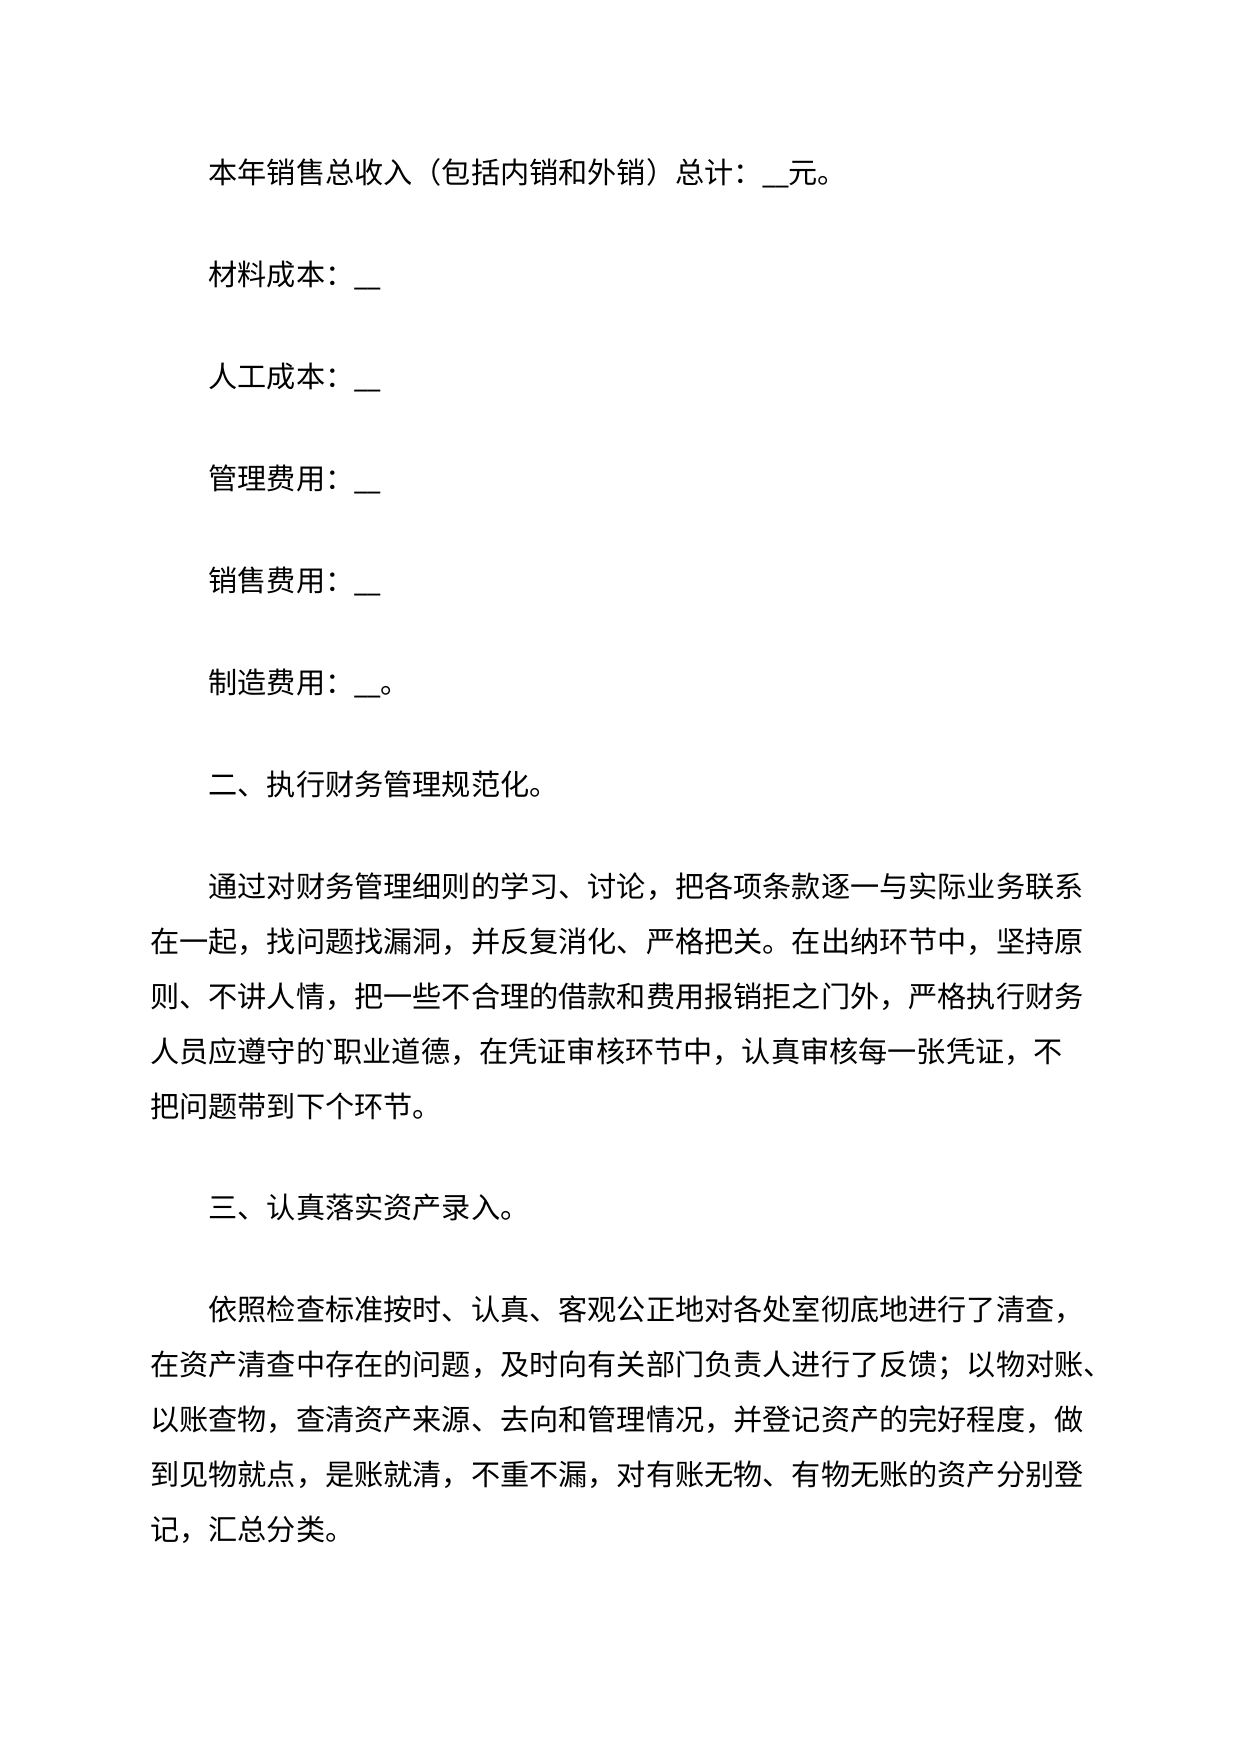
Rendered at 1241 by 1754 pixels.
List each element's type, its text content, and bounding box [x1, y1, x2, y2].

text 二、执行财务管理规范化。 [150, 762, 1090, 804]
text 依照检查标准按时、认真、客观公正地对各处室彻底地进行了清查，在资产清查中存在的问题，及时向有关部门负责人进行了反馈；以物对账、以账查物，查清资产来源、去向和管理情况，并登记资产的完好程度，做到见物就点，是账就清，不重不漏，对有账无物、有物无账的资产分别登记，汇总分类。 [150, 1287, 1090, 1549]
text 通过对财务管理细则的学习、讨论，把各项条款逐一与实际业务联系在一起，找问题找漏洞，并反复消化、严格把关。在出纳环节中，坚持原则、不讲人情，把一些不合理的借款和费用报销拒之门外，严格执行财务人员应遵守的`职业道德，在凭证审核环节中，认真审核每一张凭证，不把问题带到下个环节。 [150, 864, 1090, 1126]
text 销售费用：__ [150, 558, 1090, 600]
text 管理费用：__ [150, 456, 1090, 498]
text 制造费用：__。 [150, 660, 1090, 702]
text 本年销售总收入（包括内销和外销）总计：__元。 [150, 150, 1090, 192]
text 人工成本：__ [150, 354, 1090, 396]
text 材料成本：__ [150, 252, 1090, 294]
text 三、认真落实资产录入。 [150, 1185, 1090, 1227]
